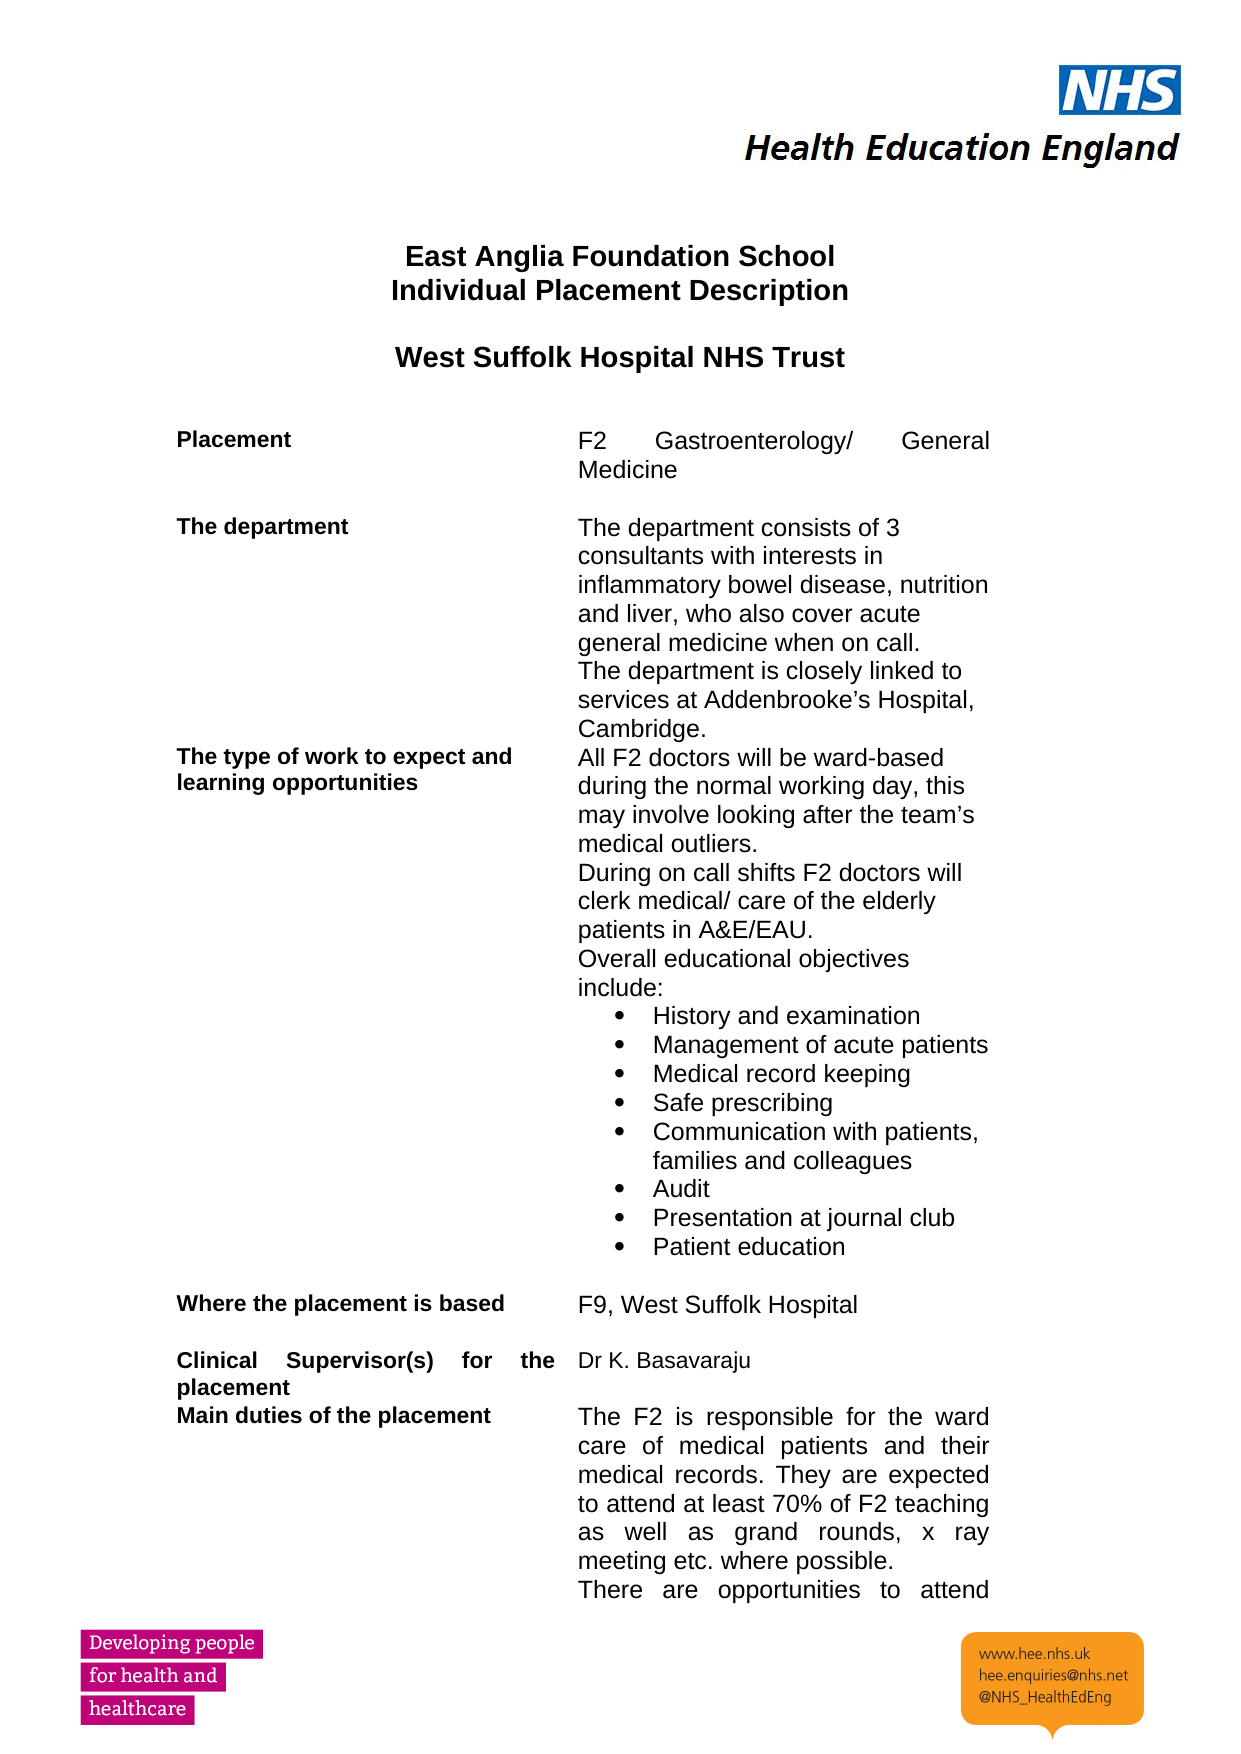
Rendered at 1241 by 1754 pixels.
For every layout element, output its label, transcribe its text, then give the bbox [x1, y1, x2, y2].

table_cell The department [165, 513, 566, 743]
table_cell The department consists of 3 consultants with interests in inflammatory bowel disease, nutrition and liver, who also cover acute general medicine when on call. The department is closely linked to services at Addenbrooke’s Hospital, Cambridge. [566, 513, 1001, 743]
table_cell Main duties of the placement [165, 1402, 566, 1603]
table_cell All F2 doctors will be ward-based during the normal working day, this may involve looking after the team’s medical outliers. During on call shifts F2 doctors will clerk medical/ care of the elderly patients in A&E/EAU. Overall educational objectives include: History and examination Management of acute patients Medical record keeping Safe prescribing Communication with patients, families and colleagues Audit Presentation at journal club Patient education [566, 743, 1001, 1290]
table_cell Dr K. Basavaraju [566, 1347, 1001, 1402]
text West Suffolk Hospital NHS Trust [187, 340, 1053, 374]
text Individual Placement Description [187, 273, 1053, 307]
picture [0, 1617, 1203, 1754]
table_header F2 Gastroenterology/ General Medicine [566, 426, 1001, 513]
picture [740, 57, 1184, 170]
table_cell F9, West Suffolk Hospital [566, 1290, 1001, 1347]
table_cell Clinical Supervisor(s) for the placement [165, 1347, 566, 1402]
table_cell Where the placement is based [165, 1290, 566, 1347]
table_header Placement [165, 426, 566, 513]
text East Anglia Foundation School [187, 239, 1053, 273]
table_cell The type of work to expect and learning opportunities [165, 743, 566, 1290]
